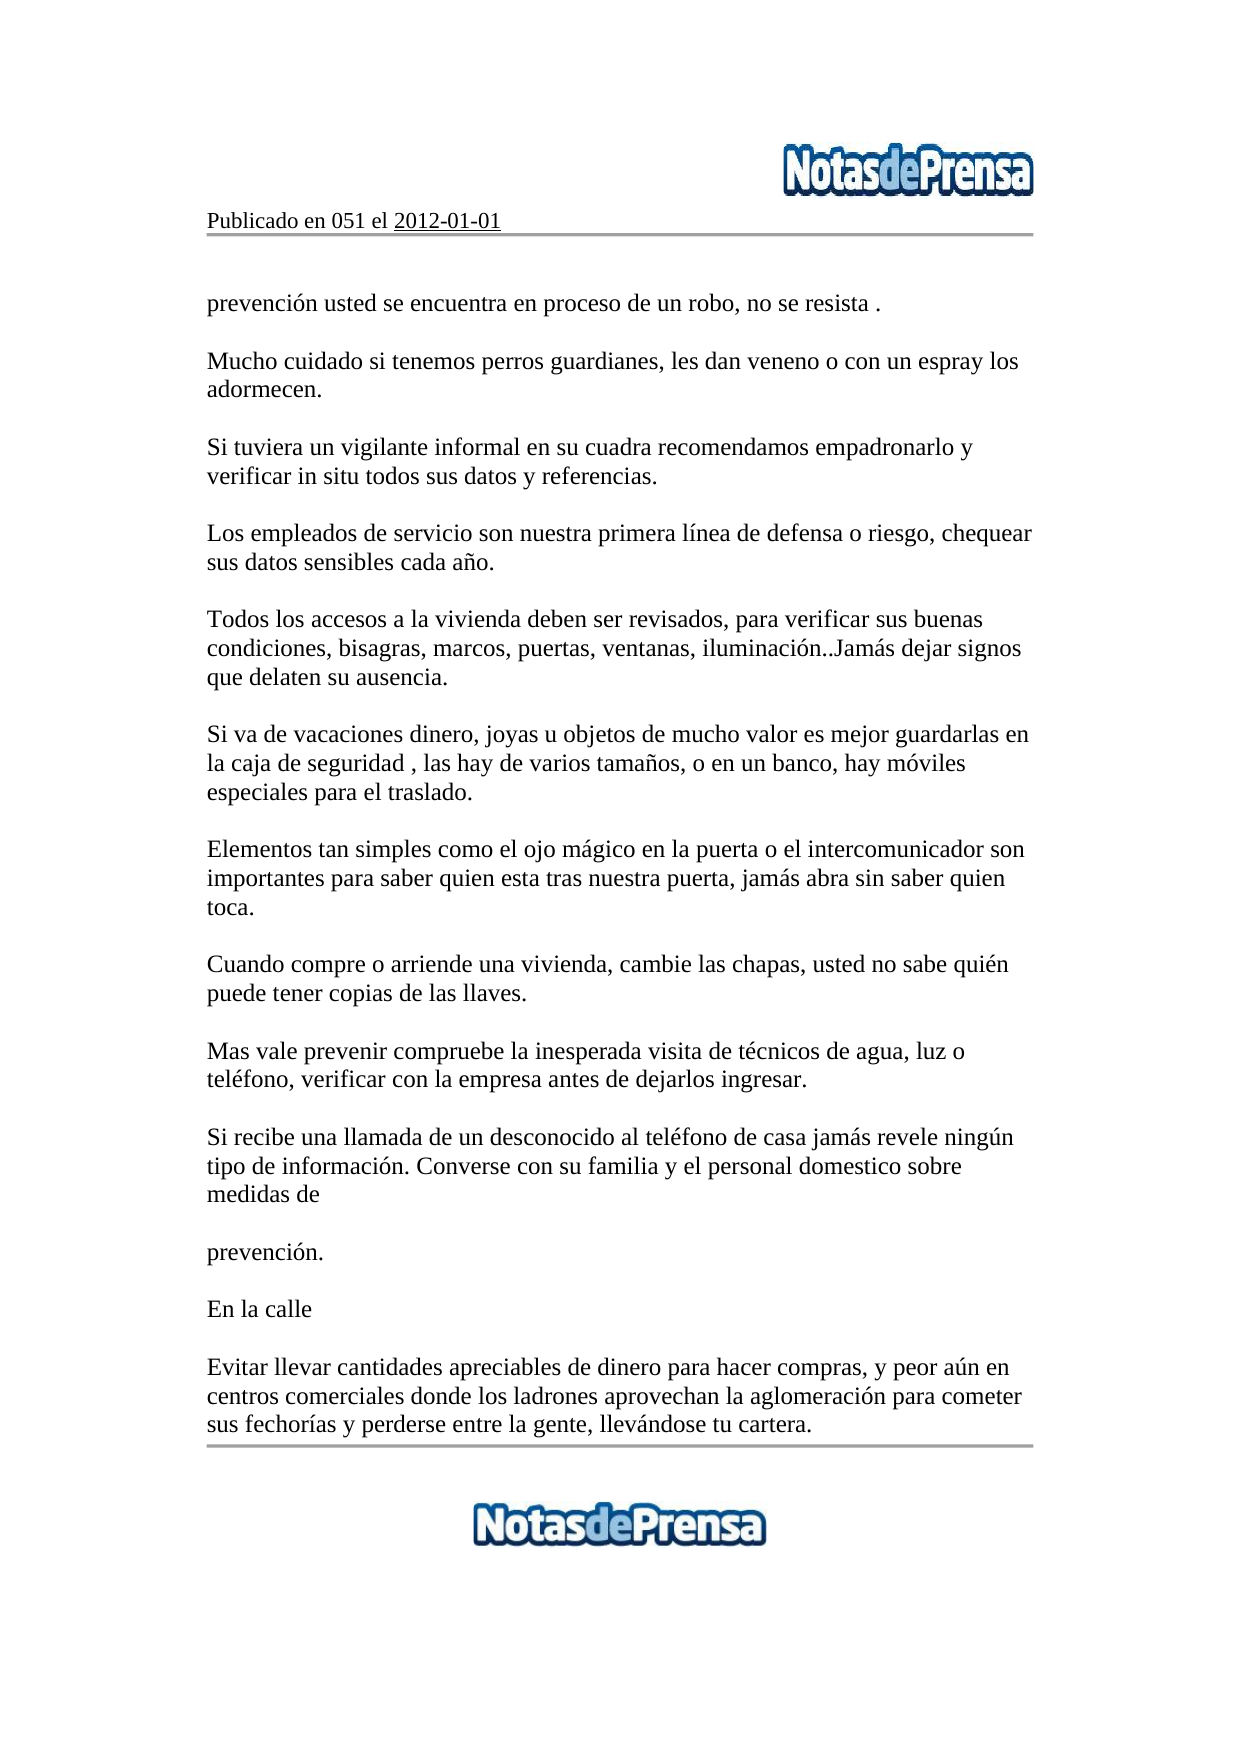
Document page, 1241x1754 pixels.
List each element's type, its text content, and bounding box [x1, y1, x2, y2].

picture [473, 1501, 767, 1548]
picture [783, 142, 1034, 199]
